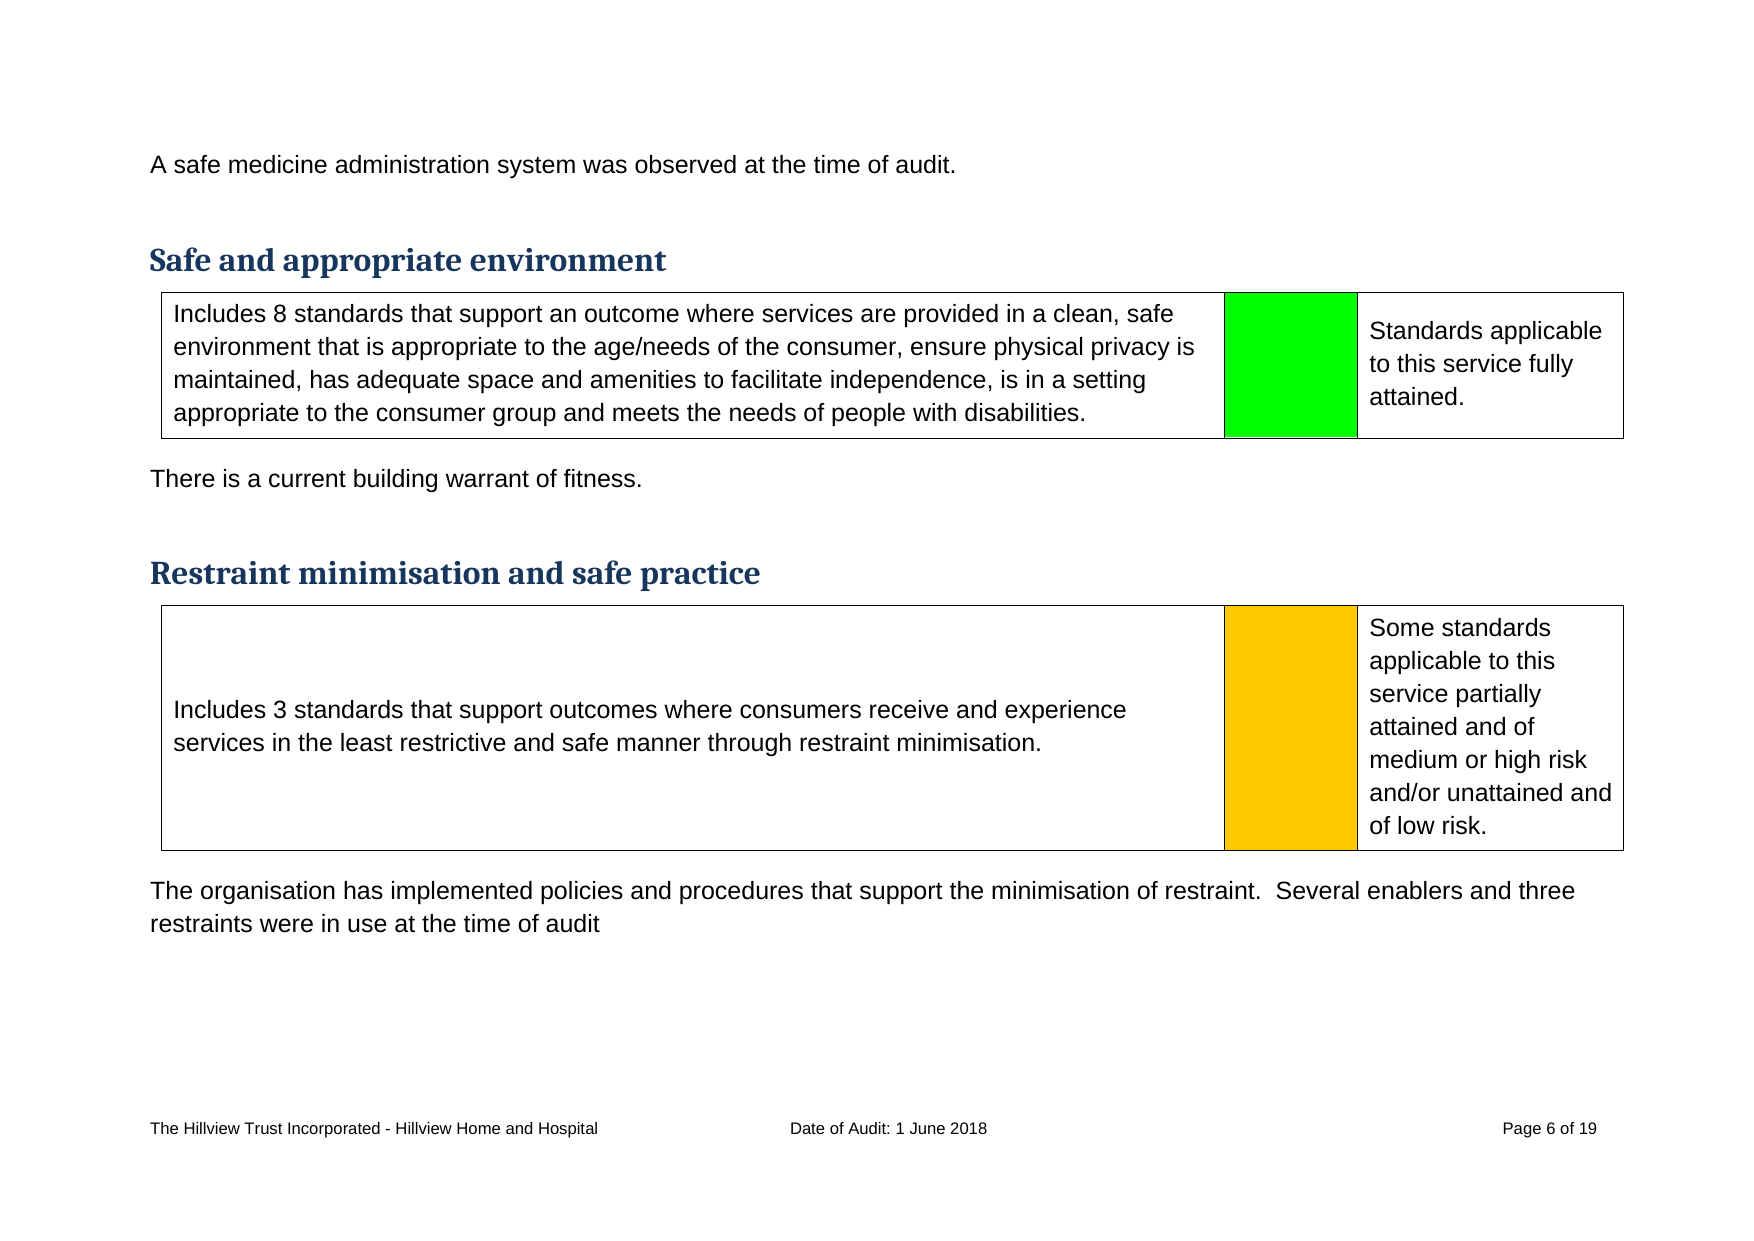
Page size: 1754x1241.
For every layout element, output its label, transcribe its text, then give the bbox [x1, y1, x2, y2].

subtitle Safe and appropriate environment [150, 241, 1604, 279]
table_header Includes 8 standards that support an outcome where services are provided in a clean, safe environment that is appropriate to the age/needs of the consumer, ensure physical privacy is maintained, has adequate space and amenities to facilitate independence, is in a setting appropriate to the consumer group and meets the needs of people with disabilities. [162, 293, 1224, 437]
table_header [1225, 293, 1357, 437]
table_header Includes 3 standards that support outcomes where consumers receive and experience services in the least restrictive and safe manner through restraint minimisation. [162, 606, 1224, 850]
text A safe medicine administration system was observed at the time of audit. [150, 150, 1604, 179]
text The organisation has implemented policies and procedures that support the minimisation of restraint. Several enablers and three restraints were in use at the time of audit [150, 876, 1604, 938]
table_header Some standards applicable to this service partially attained and of medium or high risk and/or unattained and of low risk. [1358, 606, 1623, 850]
table_header [1225, 606, 1357, 850]
subtitle Restraint minimisation and safe practice [150, 554, 1604, 593]
text There is a current building warrant of fitness. [150, 463, 1604, 492]
table_header Standards applicable to this service fully attained. [1358, 293, 1623, 437]
